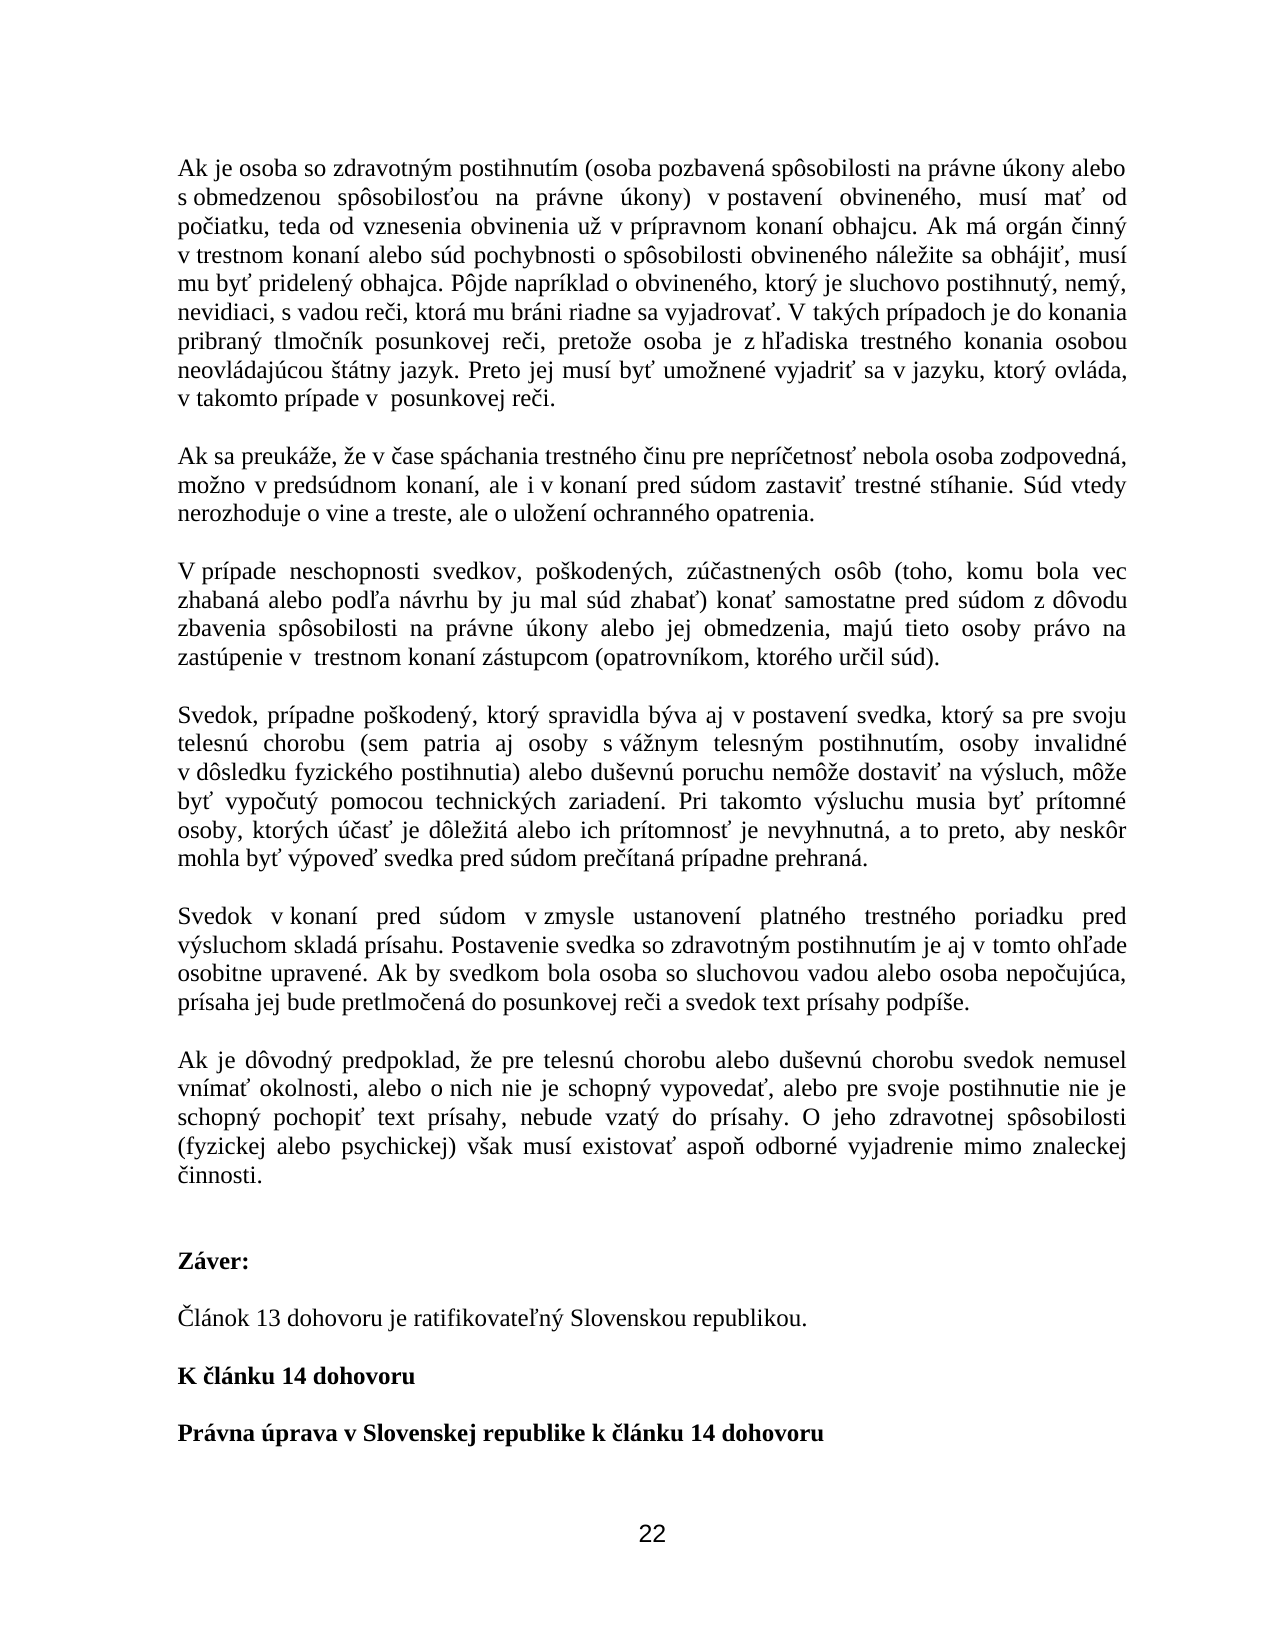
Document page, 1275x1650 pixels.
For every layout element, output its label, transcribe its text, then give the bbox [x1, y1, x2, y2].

text Svedok v konaní pred súdom v zmysle ustanovení platného trestného poriadku pred výsluchom skladá prísahu. Postavenie svedka so zdravotným postihnutím je aj v tomto ohľade osobitne upravené. Ak by svedkom bola osoba so sluchovou vadou alebo osoba nepočujúca, prísaha jej bude pretlmočená do posunkovej reči a svedok text prísahy podpíše. [177, 901, 1127, 1016]
text V prípade neschopnosti svedkov, poškodených, zúčastnených osôb (toho, komu bola vec zhabaná alebo podľa návrhu by ju mal súd zhabať) konať samostatne pred súdom z dôvodu zbavenia spôsobilosti na právne úkony alebo jej obmedzenia, majú tieto osoby právo na zastúpenie v trestnom konaní zástupcom (opatrovníkom, ktorého určil súd). [177, 556, 1127, 671]
subtitle K článku 14 dohovoru [177, 1361, 1127, 1390]
text Právna úprava v Slovenskej republike k článku 14 dohovoru [177, 1418, 1127, 1447]
text Ak je dôvodný predpoklad, že pre telesnú chorobu alebo duševnú chorobu svedok nemusel vnímať okolnosti, alebo o nich nie je schopný vypovedať, alebo pre svoje postihnutie nie je schopný pochopiť text prísahy, nebude vzatý do prísahy. O jeho zdravotnej spôsobilosti (fyzickej alebo psychickej) však musí existovať aspoň odborné vyjadrenie mimo znaleckej činnosti. [177, 1045, 1127, 1188]
text Záver: [177, 1246, 1127, 1275]
text Ak sa preukáže, že v čase spáchania trestného činu pre nepríčetnosť nebola osoba zodpovedná, možno v predsúdnom konaní, ale i v konaní pred súdom zastaviť trestné stíhanie. Súd vtedy nerozhoduje o vine a treste, ale o uložení ochranného opatrenia. [177, 441, 1127, 527]
text Ak je osoba so zdravotným postihnutím (osoba pozbavená spôsobilosti na právne úkony alebo s obmedzenou spôsobilosťou na právne úkony) v postavení obvineného, musí mať od počiatku, teda od vznesenia obvinenia už v prípravnom konaní obhajcu. Ak má orgán činný v trestnom konaní alebo súd pochybnosti o spôsobilosti obvineného náležite sa obhájiť, musí mu byť pridelený obhajca. Pôjde napríklad o obvineného, ktorý je sluchovo postihnutý, nemý, nevidiaci, s vadou reči, ktorá mu bráni riadne sa vyjadrovať. V takých prípadoch je do konania pribraný tlmočník posunkovej reči, pretože osoba je z hľadiska trestného konania osobou neovládajúcou štátny jazyk. Preto jej musí byť umožnené vyjadriť sa v jazyku, ktorý ovláda, v takomto prípade v posunkovej reči. [177, 153, 1127, 412]
text Článok 13 dohovoru je ratifikovateľný Slovenskou republikou. [177, 1303, 1127, 1332]
text Svedok, prípadne poškodený, ktorý spravidla býva aj v postavení svedka, ktorý sa pre svoju telesnú chorobu (sem patria aj osoby s vážnym telesným postihnutím, osoby invalidné v dôsledku fyzického postihnutia) alebo duševnú poruchu nemôže dostaviť na výsluch, môže byť vypočutý pomocou technických zariadení. Pri takomto výsluchu musia byť prítomné osoby, ktorých účasť je dôležitá alebo ich prítomnosť je nevyhnutná, a to preto, aby neskôr mohla byť výpoveď svedka pred súdom prečítaná prípadne prehraná. [177, 700, 1127, 872]
